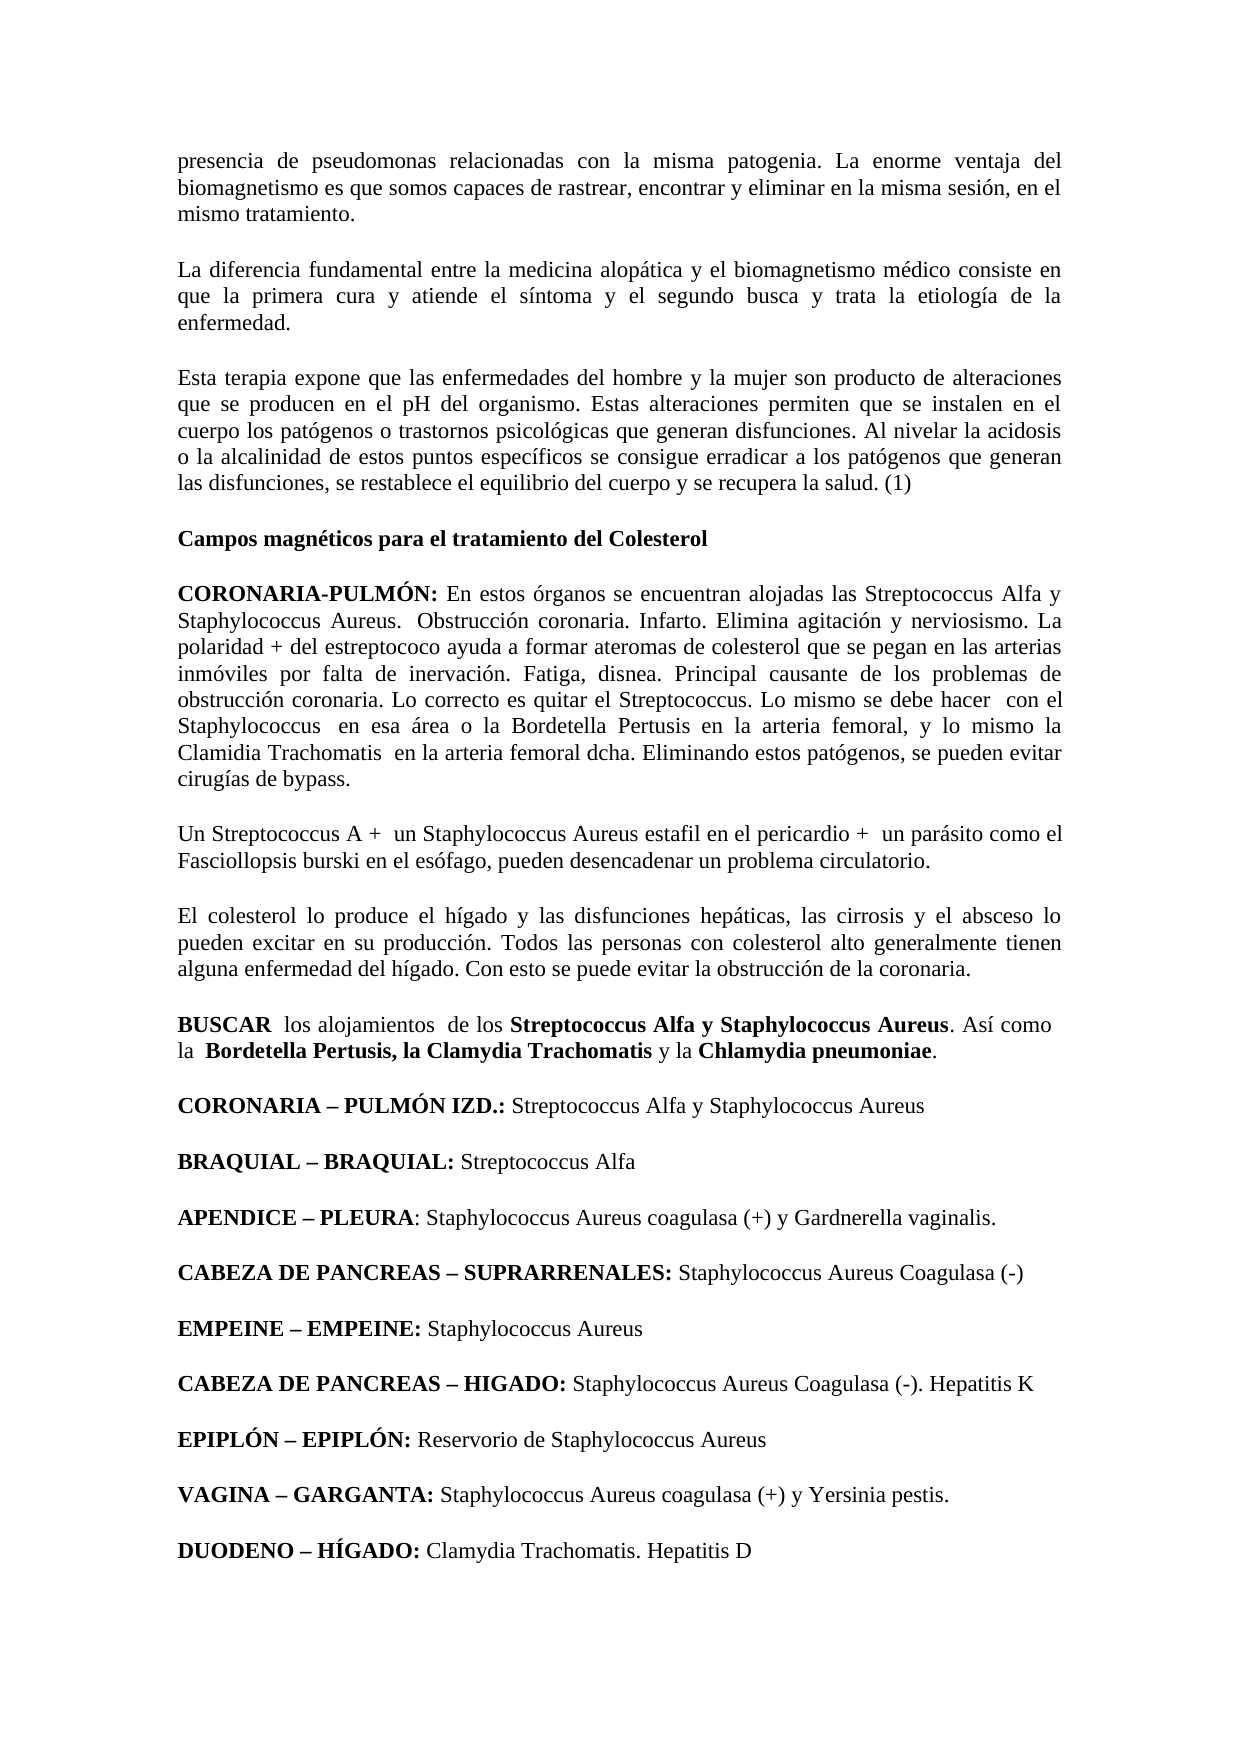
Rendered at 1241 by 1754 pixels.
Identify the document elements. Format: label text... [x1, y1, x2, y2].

text VAGINA – GARGANTA: Staphylococcus Aureus coagulasa (+) y Yersinia pestis. [177, 1481, 1063, 1507]
text CORONARIA-PULMÓN: En estos órganos se encuentran alojadas las Streptococcus Alfa y Staphylococcus Aureus. Obstrucción coronaria. Infarto. Elimina agitación y nerviosismo. La polaridad + del estreptococo ayuda a formar ateromas de colesterol que se pegan en las arterias inmóviles por falta de inervación. Fatiga, disnea. Principal causante de los problemas de obstrucción coronaria. Lo correcto es quitar el Streptococcus. Lo mismo se debe hacer con el Staphylococcus en esa área o la Bordetella Pertusis en la arteria femoral, y lo mismo la Clamidia Trachomatis en la arteria femoral dcha. Eliminando estos patógenos, se pueden evitar cirugías de bypass. [177, 581, 1063, 791]
text CORONARIA – PULMÓN IZD.: Streptococcus Alfa y Staphylococcus Aureus [177, 1092, 1063, 1119]
text Esta terapia expone que las enfermedades del hombre y la mujer son producto de alteraciones que se producen en el pH del organismo. Estas alteraciones permiten que se instalen en el cuerpo los patógenos o trastornos psicológicas que generan disfunciones. Al nivelar la acidosis o la alcalinidad de estos puntos específicos se consigue erradicar a los patógenos que generan las disfunciones, se restablece el equilibrio del cuerpo y se recupera la salud. (1) [177, 364, 1063, 496]
text EMPEINE – EMPEINE: Staphylococcus Aureus [177, 1314, 1063, 1341]
text La diferencia fundamental entre la medicina alopática y el biomagnetismo médico consiste en que la primera cura y atiende el síntoma y el segundo busca y trata la etiología de la enfermedad. [177, 256, 1063, 335]
text APENDICE – PLEURA: Staphylococcus Aureus coagulasa (+) y Gardnerella vaginalis. [177, 1203, 1063, 1230]
text Un Streptococcus A + un Staphylococcus Aureus estafil en el pericardio + un parásito como el Fasciollopsis burski en el esófago, pueden desencadenar un problema circulatorio. [177, 821, 1063, 873]
text BRAQUIAL – BRAQUIAL: Streptococcus Alfa [177, 1148, 1063, 1174]
text BUSCAR los alojamientos de los Streptococcus Alfa y Staphylococcus Aureus. Así como la Bordetella Pertusis, la Clamydia Trachomatis y la Chlamydia pneumoniae. [177, 1011, 1063, 1063]
text EPIPLÓN – EPIPLÓN: Reservorio de Staphylococcus Aureus [177, 1426, 1063, 1452]
text El colesterol lo produce el hígado y las disfunciones hepáticas, las cirrosis y el absceso lo pueden excitar en su producción. Todos las personas con colesterol alto generalmente tienen alguna enfermedad del hígado. Con esto se puede evitar la obstrucción de la coronaria. [177, 902, 1063, 981]
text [177, 148, 1063, 227]
text CABEZA DE PANCREAS – HIGADO: Staphylococcus Aureus Coagulasa (-). Hepatitis K [177, 1370, 1063, 1396]
text CABEZA DE PANCREAS – SUPRARRENALES: Staphylococcus Aureus Coagulasa (-) [177, 1259, 1063, 1285]
text DUODENO – HÍGADO: Clamydia Trachomatis. Hepatitis D [177, 1537, 1063, 1563]
text Campos magnéticos para el tratamiento del Colesterol [177, 525, 1063, 551]
